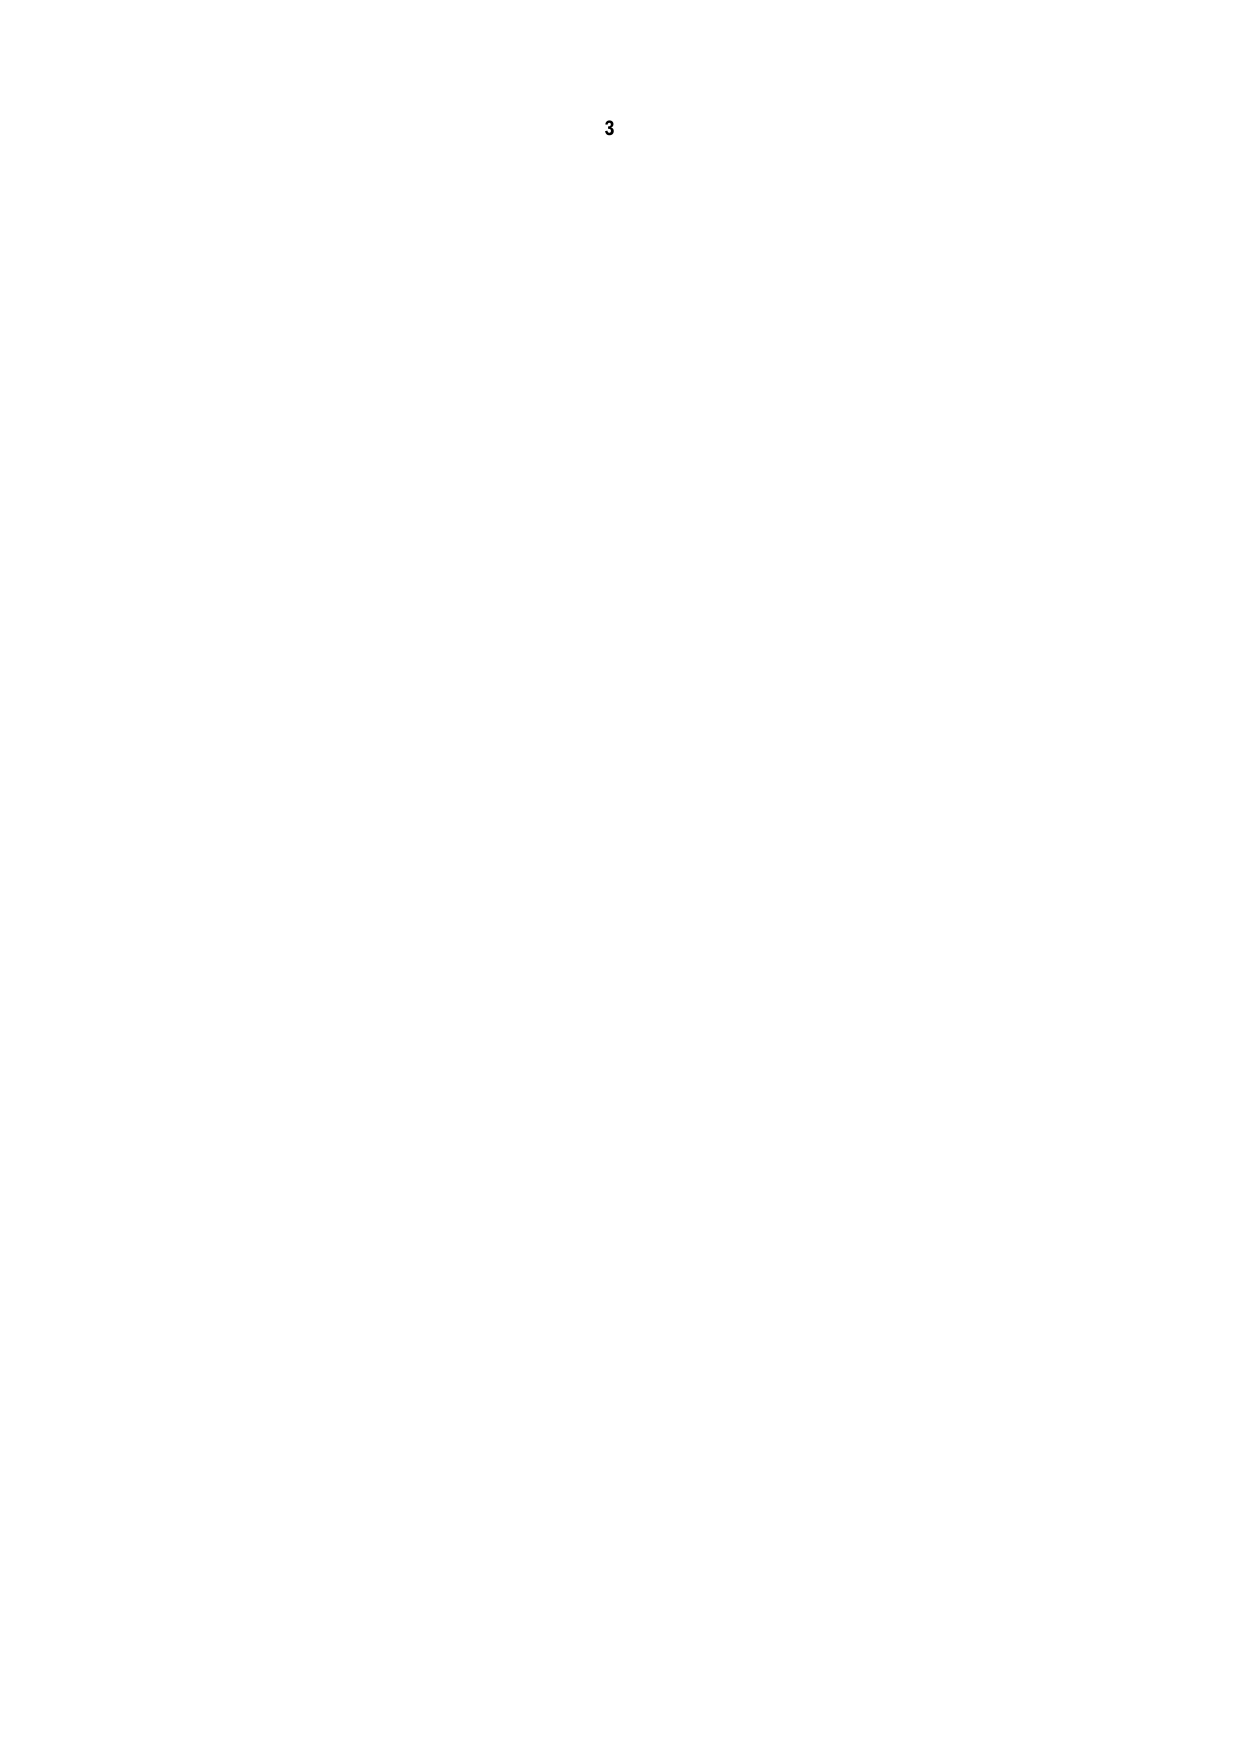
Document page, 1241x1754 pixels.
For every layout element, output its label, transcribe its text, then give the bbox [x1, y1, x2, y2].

text з [166, 110, 1053, 141]
